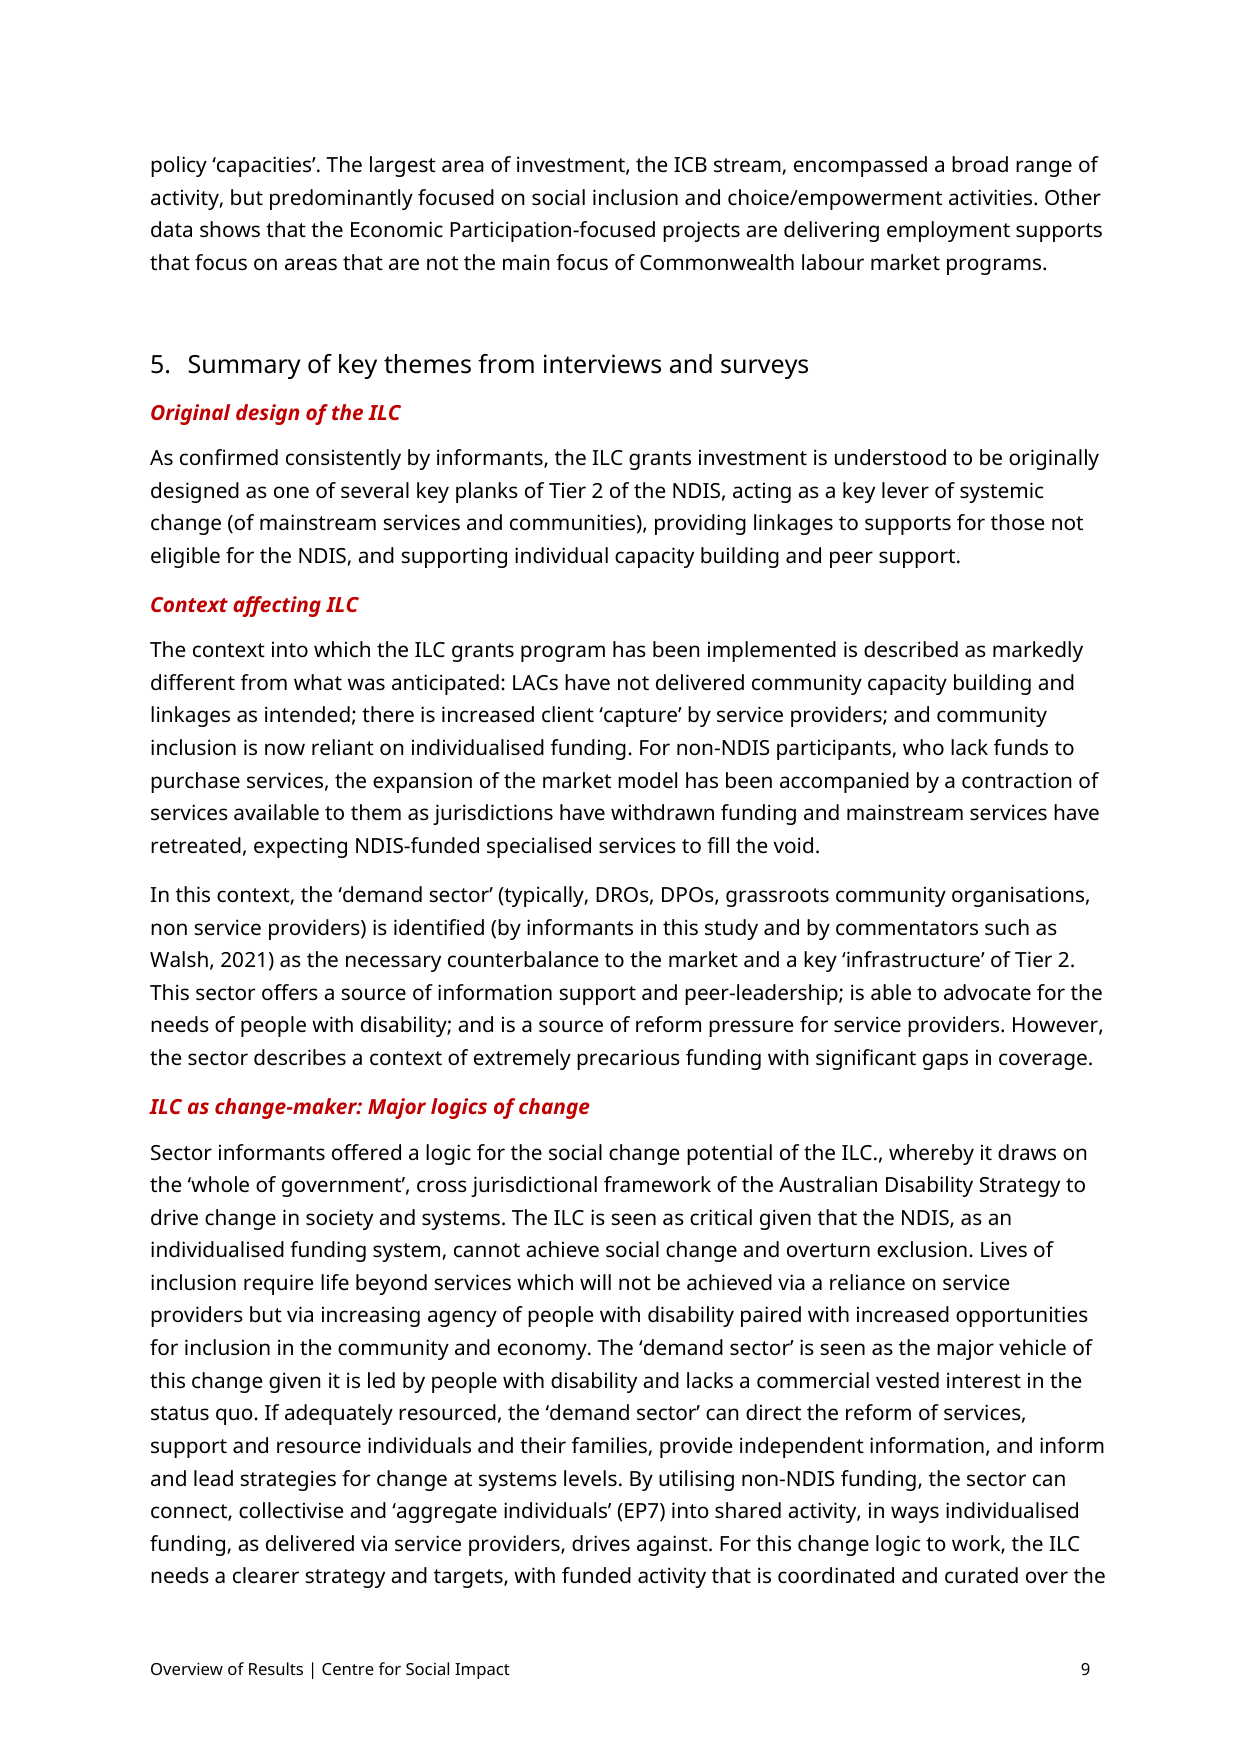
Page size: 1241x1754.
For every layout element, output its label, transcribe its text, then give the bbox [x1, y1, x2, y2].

subtitle Context affecting ILC [150, 590, 1107, 619]
subtitle Summary of key themes from interviews and surveys [150, 346, 1107, 380]
subtitle ILC as change-maker: Major logics of change [150, 1092, 1107, 1121]
text The context into which the ILC grants program has been implemented is described as markedly different from what was anticipated: LACs have not delivered community capacity building and linkages as intended; there is increased client ‘capture’ by service providers; and community inclusion is now reliant on individualised funding. For non-NDIS participants, who lack funds to purchase services, the expansion of the market model has been accompanied by a contraction of services available to them as jurisdictions have withdrawn funding and mainstream services have retreated, expecting NDIS-funded specialised services to fill the void. [150, 635, 1107, 859]
text In this context, the ‘demand sector’ (typically, DROs, DPOs, grassroots community organisations, non service providers) is identified (by informants in this study and by commentators such as Walsh, 2021) as the necessary counterbalance to the market and a key ‘infrastructure’ of Tier 2. This sector offers a source of information support and peer-leadership; is able to advocate for the needs of people with disability; and is a source of reform pressure for service providers. However, the sector describes a context of extremely precarious funding with significant gaps in coverage. [150, 880, 1107, 1072]
text As confirmed consistently by informants, the ILC grants investment is understood to be originally designed as one of several key planks of Tier 2 of the NDIS, acting as a key lever of systemic change (of mainstream services and communities), providing linkages to supports for those not eligible for the NDIS, and supporting individual capacity building and peer support. [150, 443, 1107, 569]
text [150, 1138, 1107, 1590]
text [150, 150, 1107, 276]
subtitle Original design of the ILC [150, 398, 1107, 426]
